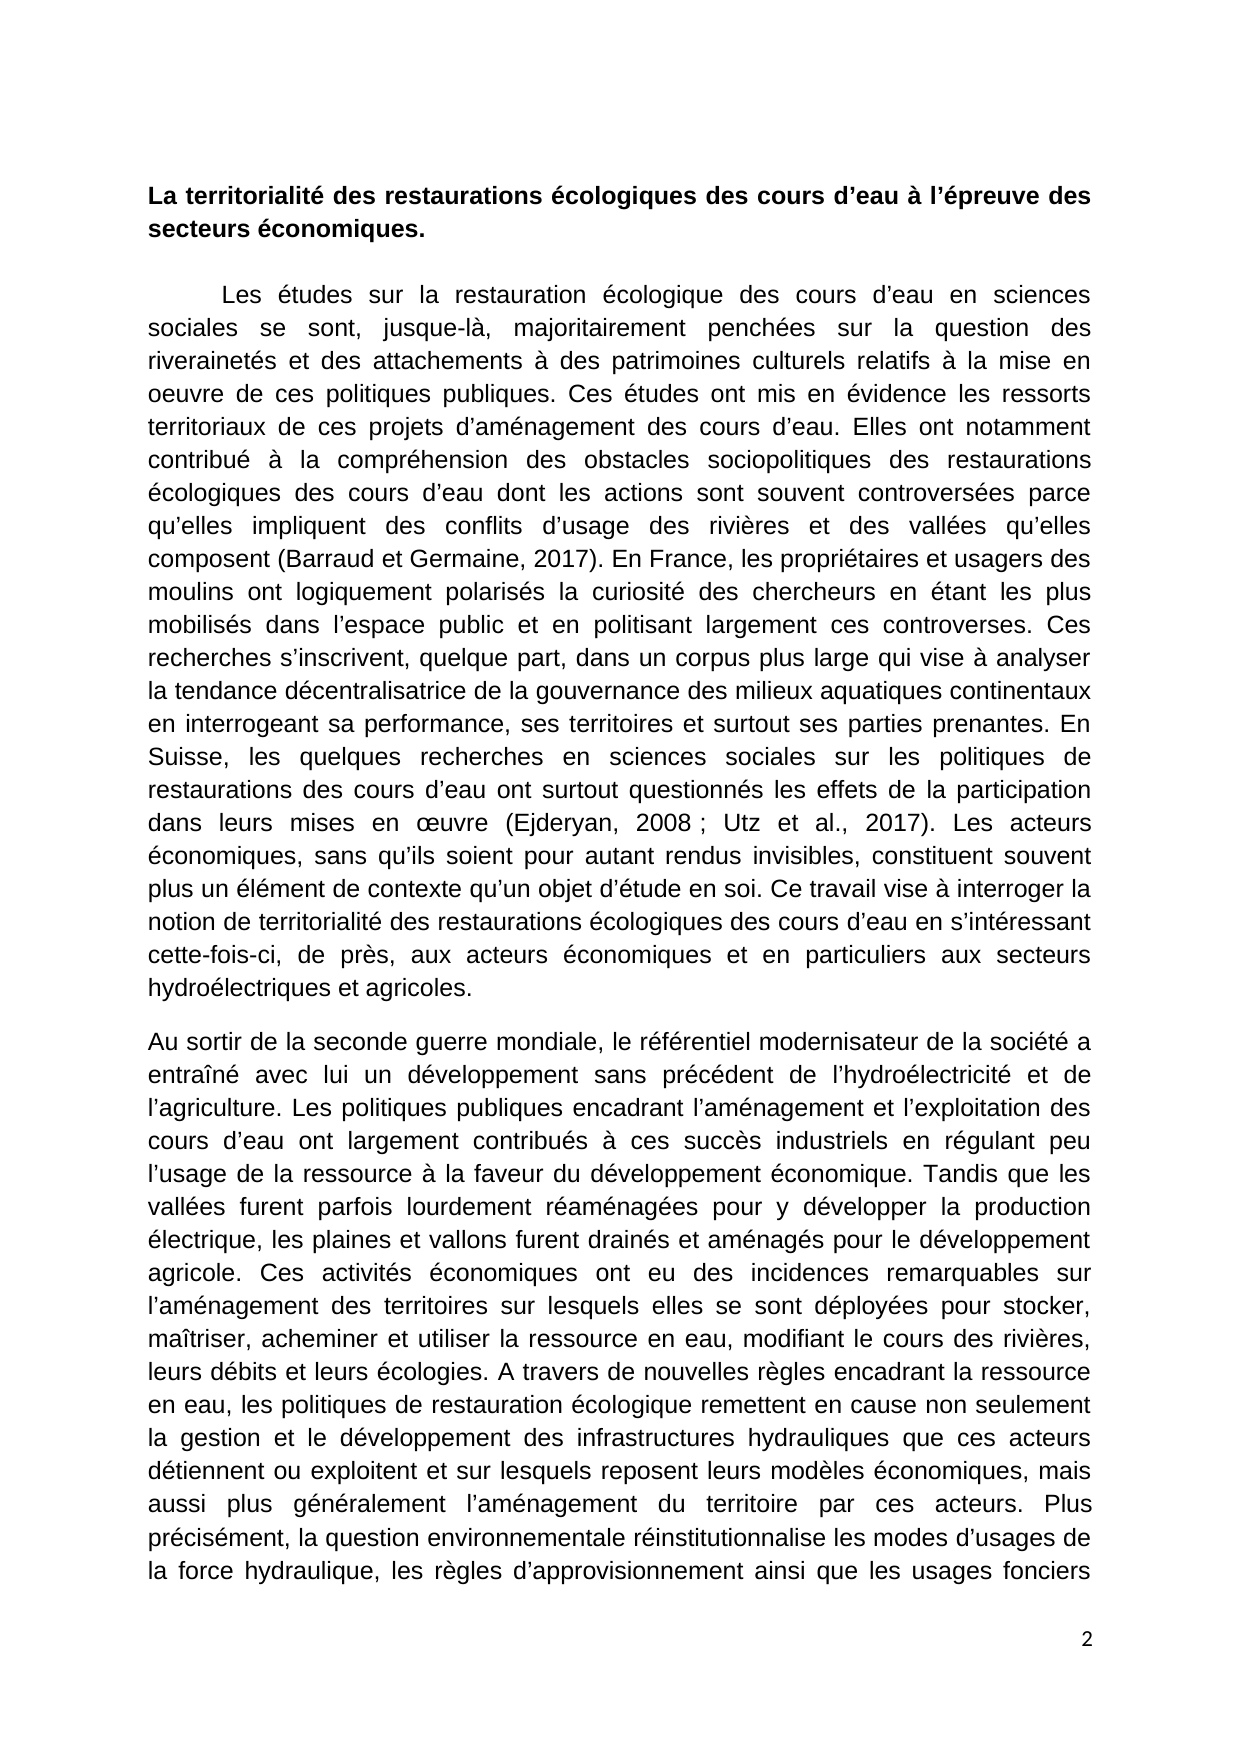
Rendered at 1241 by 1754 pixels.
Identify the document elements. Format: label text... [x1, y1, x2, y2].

text La territorialité des restaurations écologiques des cours d’eau à l’épreuve des secteurs économiques. [148, 181, 1093, 242]
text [148, 1027, 1093, 1584]
text Les études sur la restauration écologique des cours d’eau en sciences sociales se sont, jusque-là, majoritairement penchées sur la question des riverainetés et des attachements à des patrimoines culturels relatifs à la mise en oeuvre de ces politiques publiques. Ces études ont mis en évidence les ressorts territoriaux de ces projets d’aménagement des cours d’eau. Elles ont notamment contribué à la compréhension des obstacles sociopolitiques des restaurations écologiques des cours d’eau dont les actions sont souvent controversées parce qu’elles impliquent des conflits d’usage des rivières et des vallées qu’elles composent (Barraud et Germaine, 2017). En France, les propriétaires et usagers des moulins ont logiquement polarisés la curiosité des chercheurs en étant les plus mobilisés dans l’espace public et en politisant largement ces controverses. Ces recherches s’inscrivent, quelque part, dans un corpus plus large qui vise à analyser la tendance décentralisatrice de la gouvernance des milieux aquatiques continentaux en interrogeant sa performance, ses territoires et surtout ses parties prenantes. En Suisse, les quelques recherches en sciences sociales sur les politiques de restaurations des cours d’eau ont surtout questionnés les effets de la participation dans leurs mises en œuvre (Ejderyan, 2008 ; Utz et al., 2017). Les acteurs économiques, sans qu’ils soient pour autant rendus invisibles, constituent souvent plus un élément de contexte qu’un objet d’étude en soi. Ce travail vise à interroger la notion de territorialité des restaurations écologiques des cours d’eau en s’intéressant cette-fois-ci, de près, aux acteurs économiques et en particuliers aux secteurs hydroélectriques et agricoles. [148, 280, 1093, 1002]
